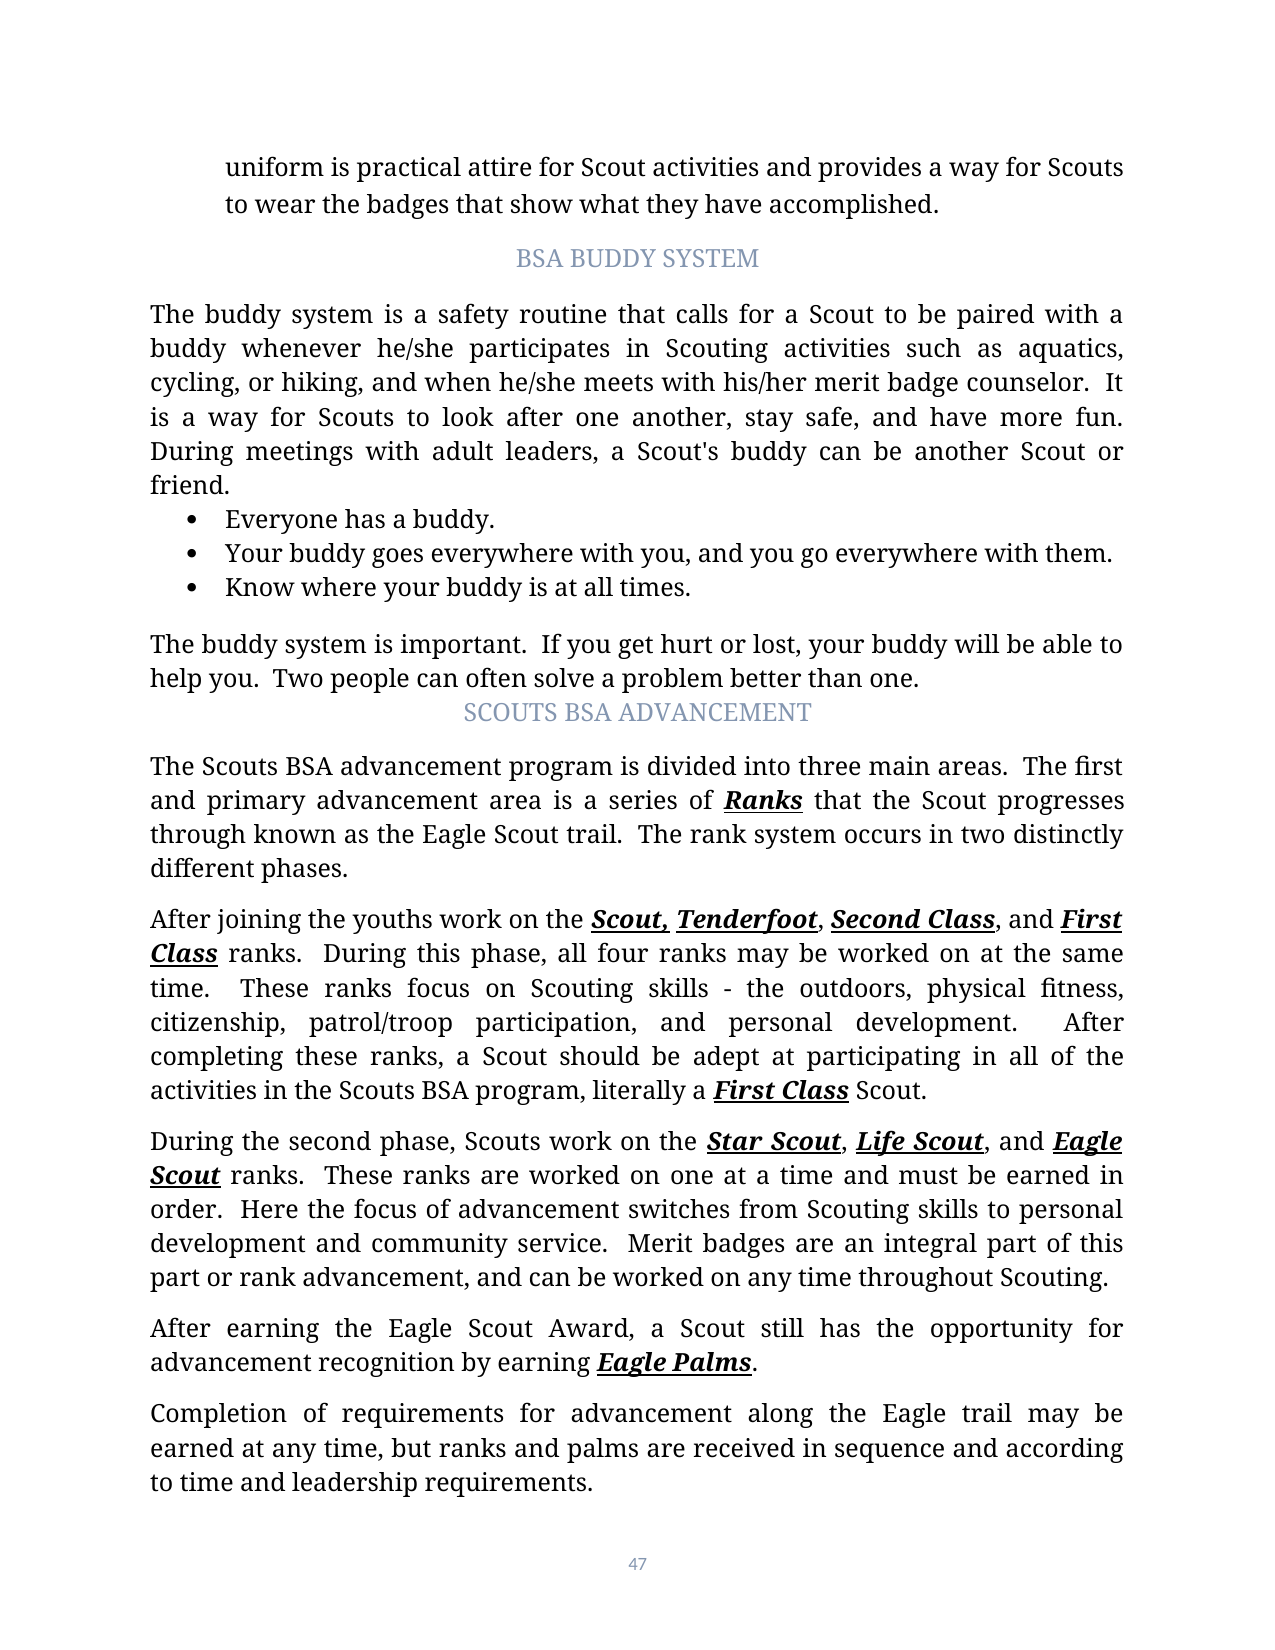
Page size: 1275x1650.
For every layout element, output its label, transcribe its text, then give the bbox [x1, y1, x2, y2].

list Your buddy goes everywhere with you, and you go everywhere with them. [187, 535, 1125, 569]
text After joining the youths work on the Scout, Tenderfoot, Second Class, and First Class ranks. During this phase, all four ranks may be worked on at the same time. These ranks focus on Scouting skills - the outdoors, physical fitness, citizenship, patrol/troop participation, and personal development. After completing these ranks, a Scout should be adept at participating in all of the activities in the Scouts BSA program, literally a First Class Scout. [150, 902, 1125, 1106]
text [225, 150, 1125, 221]
text Completion of requirements for advancement along the Eagle trail may be earned at any time, but ranks and palms are received in sequence and according to time and leadership requirements. [150, 1396, 1125, 1498]
text The buddy system is a safety routine that calls for a Scout to be paired with a buddy whenever he/she participates in Scouting activities such as aquatics, cycling, or hiking, and when he/she meets with his/her merit badge counselor. It is a way for Scouts to look after one another, stay safe, and have more fun. During meetings with adult leaders, a Scout's buddy can be another Scout or friend. [150, 297, 1125, 501]
text After earning the Eagle Scout Award, a Scout still has the opportunity for advancement recognition by earning Eagle Palms. [150, 1311, 1125, 1379]
text During the second phase, Scouts work on the Star Scout, Life Scout, and Eagle Scout ranks. These ranks are worked on one at a time and must be earned in order. Here the focus of advancement switches from Scouting skills to personal development and community service. Merit badges are an integral part of this part or rank advancement, and can be worked on any time throughout Scouting. [150, 1123, 1125, 1294]
list Know where your buddy is at all times. [187, 569, 1125, 603]
text The buddy system is important. If you get hurt or lost, your buddy will be able to help you. Two people can often solve a problem better than one. [150, 626, 1125, 694]
list Everyone has a buddy. [187, 501, 1125, 535]
subtitle SCOUTS BSA ADVANCEMENT [150, 694, 1125, 728]
subtitle BSA BUDDY SYSTEM [150, 240, 1125, 274]
text The Scouts BSA advancement program is divided into three main areas. The first and primary advancement area is a series of Ranks that the Scout progresses through known as the Eagle Scout trail. The rank system occurs in two distinctly different phases. [150, 749, 1125, 885]
